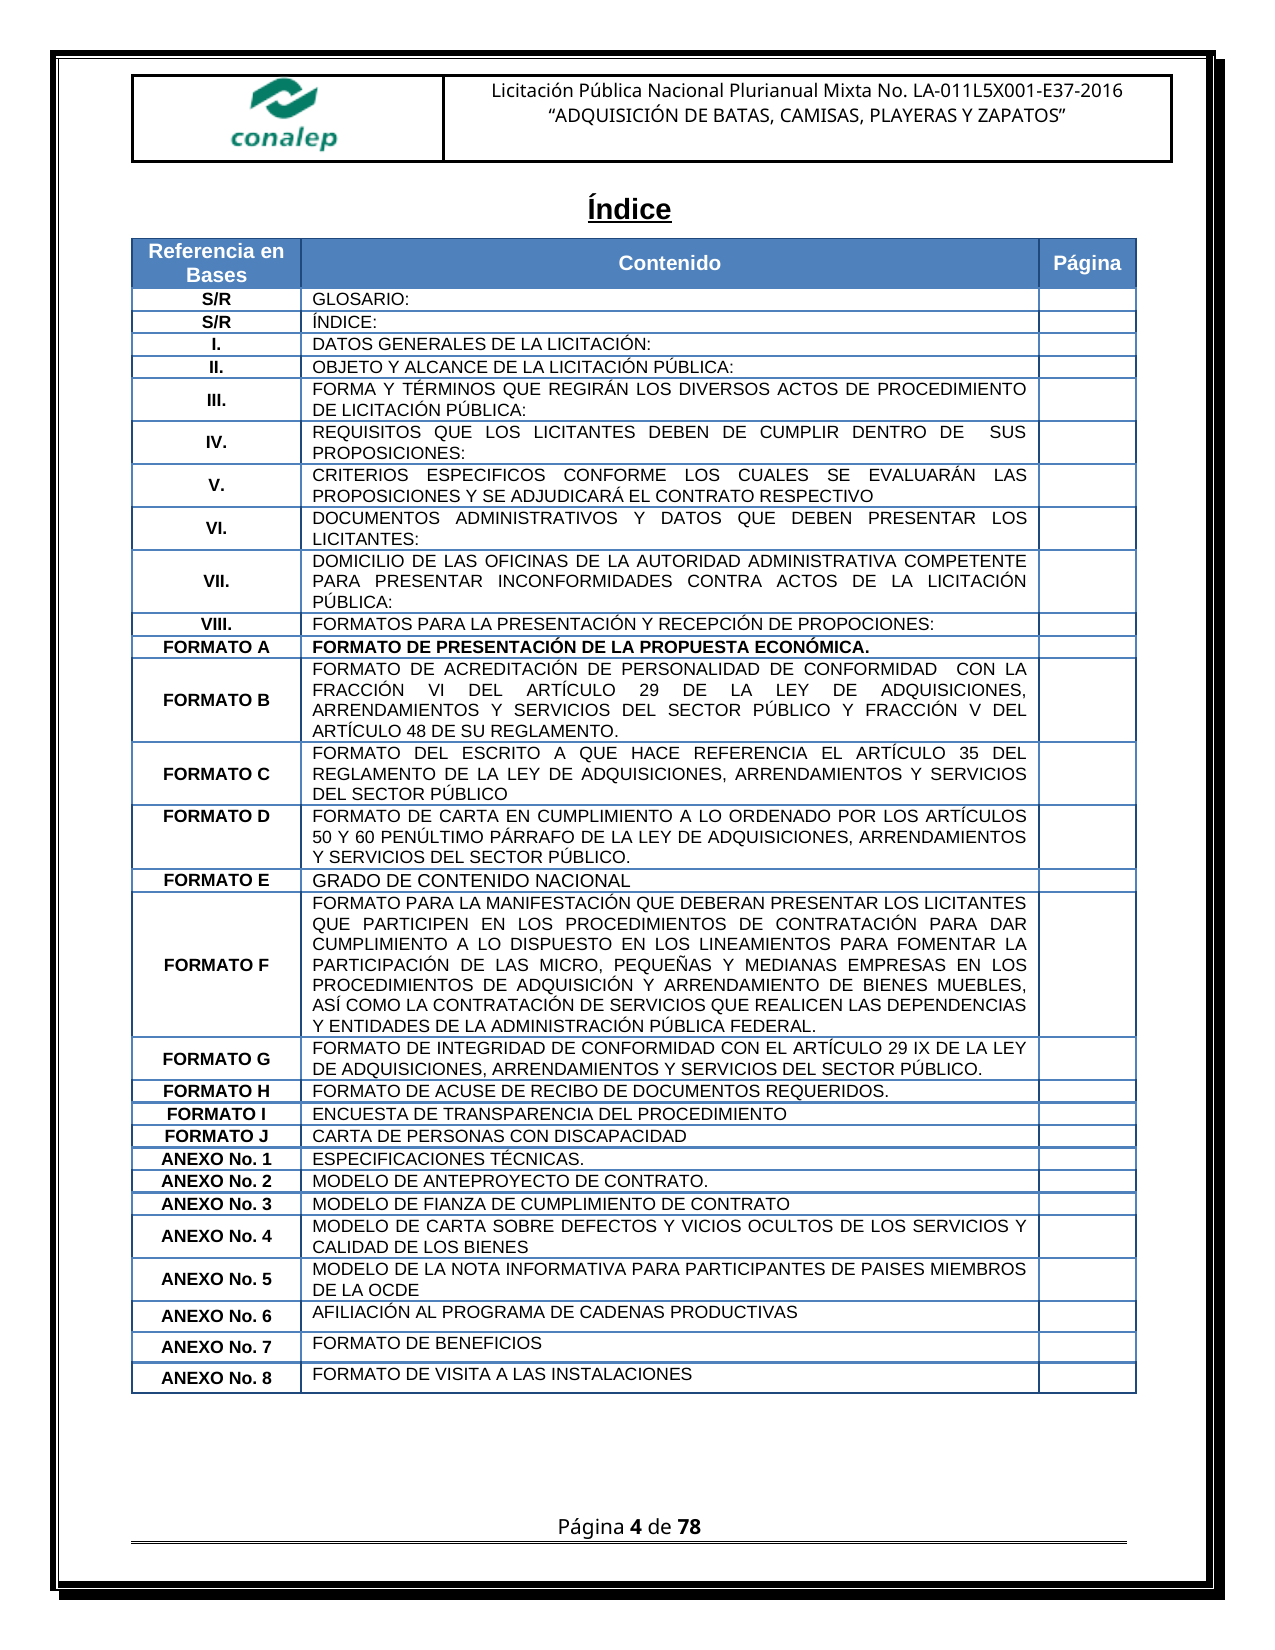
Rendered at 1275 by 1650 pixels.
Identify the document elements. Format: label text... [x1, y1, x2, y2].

table_cell [1040, 870, 1135, 891]
table_cell ANEXO No. 7 [133, 1333, 300, 1361]
table_cell VI. [133, 508, 300, 549]
table_cell [1040, 1302, 1135, 1331]
table_cell FORMATO DE CARTA EN CUMPLIMIENTO A LO ORDENADO POR LOS ARTÍCULOS 50 Y 60 PENÚLTIMO PÁRRAFO DE LA LEY DE ADQUISICIONES, ARRENDAMIENTOS Y SERVICIOS DEL SECTOR PÚBLICO. [302, 806, 1038, 867]
table_cell [1040, 422, 1135, 463]
table_cell FORMATO PARA LA MANIFESTACIÓN QUE DEBERAN PRESENTAR LOS LICITANTES QUE PARTICIPEN EN LOS PROCEDIMIENTOS DE CONTRATACIÓN PARA DAR CUMPLIMIENTO A LO DISPUESTO EN LOS LINEAMIENTOS PARA FOMENTAR LA PARTICIPACIÓN DE LAS MICRO, PEQUEÑAS Y MEDIANAS EMPRESAS EN LOS PROCEDIMIENTOS DE ADQUISICIÓN Y ARRENDAMIENTO DE BIENES MUEBLES, ASÍ COMO LA CONTRATACIÓN DE SERVICIOS QUE REALICEN LAS DEPENDENCIAS Y ENTIDADES DE LA ADMINISTRACIÓN PÚBLICA FEDERAL. [302, 893, 1038, 1036]
table_cell FORMATO DE BENEFICIOS [302, 1333, 1038, 1361]
table_cell S/R [133, 312, 300, 332]
table_cell V. [133, 465, 300, 506]
table_cell FORMATO DE VISITA A LAS INSTALACIONES [302, 1364, 1038, 1392]
table_cell DATOS GENERALES DE LA LICITACIÓN: [302, 334, 1038, 354]
table_cell ANEXO No. 2 [133, 1171, 300, 1191]
table_cell [1040, 1333, 1135, 1361]
table_cell FORMATO H [133, 1081, 300, 1101]
table_cell REQUISITOS QUE LOS LICITANTES DEBEN DE CUMPLIR DENTRO DE SUS PROPOSICIONES: [302, 422, 1038, 463]
table_cell IV. [133, 422, 300, 463]
table_cell ESPECIFICACIONES TÉCNICAS. [302, 1149, 1038, 1169]
table_cell MODELO DE LA NOTA INFORMATIVA PARA PARTICIPANTES DE PAISES MIEMBROS DE LA OCDE [302, 1259, 1038, 1300]
table_cell I. [133, 334, 300, 354]
table_cell FORMATO DE INTEGRIDAD DE CONFORMIDAD CON EL ARTÍCULO 29 IX DE LA LEY DE ADQUISICIONES, ARRENDAMIENTOS Y SERVICIOS DEL SECTOR PÚBLICO. [302, 1038, 1038, 1079]
table_cell FORMATO DE PRESENTACIÓN DE LA PROPUESTA ECONÓMICA. [302, 637, 1038, 657]
table_cell [1040, 1038, 1135, 1079]
table_cell FORMATO B [133, 659, 300, 741]
table_cell FORMATO C [133, 743, 300, 804]
table_cell ÍNDICE: [302, 312, 1038, 332]
table_cell FORMATO F [133, 893, 300, 1036]
table_cell FORMA Y TÉRMINOS QUE REGIRÁN LOS DIVERSOS ACTOS DE PROCEDIMIENTO DE LICITACIÓN PÚBLICA: [302, 379, 1038, 420]
table_cell [1040, 379, 1135, 420]
table_header Página [1040, 239, 1135, 287]
table_cell ANEXO No. 1 [133, 1149, 300, 1169]
table_cell [1040, 1364, 1135, 1392]
table_cell MODELO DE CARTA SOBRE DEFECTOS Y VICIOS OCULTOS DE LOS SERVICIOS Y CALIDAD DE LOS BIENES [302, 1216, 1038, 1257]
table_header Contenido [302, 239, 1038, 287]
table_cell [1040, 1171, 1135, 1191]
table_cell ENCUESTA DE TRANSPARENCIA DEL PROCEDIMIENTO [302, 1104, 1038, 1124]
table_cell FORMATO I [133, 1104, 300, 1124]
table_cell [1040, 1216, 1135, 1257]
table_cell S/R [133, 289, 300, 309]
table_cell FORMATO A [133, 637, 300, 657]
table_cell [1040, 465, 1135, 506]
table_cell [1040, 893, 1135, 1036]
table_cell [1040, 334, 1135, 354]
table_cell MODELO DE ANTEPROYECTO DE CONTRATO. [302, 1171, 1038, 1191]
table_cell ANEXO No. 5 [133, 1259, 300, 1300]
table_cell DOMICILIO DE LAS OFICINAS DE LA AUTORIDAD ADMINISTRATIVA COMPETENTE PARA PRESENTAR INCONFORMIDADES CONTRA ACTOS DE LA LICITACIÓN PÚBLICA: [302, 551, 1038, 612]
table_cell [1040, 1104, 1135, 1124]
table_cell ANEXO No. 3 [133, 1194, 300, 1214]
table_cell VIII. [133, 614, 300, 634]
table_cell [1040, 1126, 1135, 1146]
table_cell FORMATO DE ACUSE DE RECIBO DE DOCUMENTOS REQUERIDOS. [302, 1081, 1038, 1101]
table_cell VII. [133, 551, 300, 612]
table_cell [1040, 1149, 1135, 1169]
table_cell [1040, 1081, 1135, 1101]
table_cell FORMATO D [133, 806, 300, 867]
table_cell FORMATO DEL ESCRITO A QUE HACE REFERENCIA EL ARTÍCULO 35 DEL REGLAMENTO DE LA LEY DE ADQUISICIONES, ARRENDAMIENTOS Y SERVICIOS DEL SECTOR PÚBLICO [302, 743, 1038, 804]
table_cell II. [133, 357, 300, 377]
table_cell ANEXO No. 8 [133, 1364, 300, 1392]
table_cell [1040, 551, 1135, 612]
table_cell [1040, 743, 1135, 804]
table_cell GRADO DE CONTENIDO NACIONAL [302, 870, 1038, 891]
table_cell FORMATO E [133, 870, 300, 891]
table_header Referencia en Bases [133, 239, 300, 287]
table_cell CRITERIOS ESPECIFICOS CONFORME LOS CUALES SE EVALUARÁN LAS PROPOSICIONES Y SE ADJUDICARÁ EL CONTRATO RESPECTIVO [302, 465, 1038, 506]
table_cell [1040, 614, 1135, 634]
table_cell AFILIACIÓN AL PROGRAMA DE CADENAS PRODUCTIVAS [302, 1302, 1038, 1331]
table_cell CARTA DE PERSONAS CON DISCAPACIDAD [302, 1126, 1038, 1146]
table_cell [1040, 659, 1135, 741]
table_cell FORMATO J [133, 1126, 300, 1146]
table_cell GLOSARIO: [302, 289, 1038, 309]
table_cell FORMATO DE ACREDITACIÓN DE PERSONALIDAD DE CONFORMIDAD CON LA FRACCIÓN VI DEL ARTÍCULO 29 DE LA LEY DE ADQUISICIONES, ARRENDAMIENTOS Y SERVICIOS DEL SECTOR PÚBLICO Y FRACCIÓN V DEL ARTÍCULO 48 DE SU REGLAMENTO. [302, 659, 1038, 741]
table_cell [1040, 806, 1135, 867]
table_cell III. [133, 379, 300, 420]
table_cell MODELO DE FIANZA DE CUMPLIMIENTO DE CONTRATO [302, 1194, 1038, 1214]
table_cell [1040, 289, 1135, 309]
table_cell FORMATOS PARA LA PRESENTACIÓN Y RECEPCIÓN DE PROPOCIONES: [302, 614, 1038, 634]
table_cell [1040, 357, 1135, 377]
title Índice [131, 192, 1127, 226]
table_cell FORMATO G [133, 1038, 300, 1079]
table_cell [1040, 508, 1135, 549]
table_cell OBJETO Y ALCANCE DE LA LICITACIÓN PÚBLICA: [302, 357, 1038, 377]
table_cell [1040, 1194, 1135, 1214]
table_cell DOCUMENTOS ADMINISTRATIVOS Y DATOS QUE DEBEN PRESENTAR LOS LICITANTES: [302, 508, 1038, 549]
table_cell ANEXO No. 4 [133, 1216, 300, 1257]
table_cell [1040, 312, 1135, 332]
table_cell ANEXO No. 6 [133, 1302, 300, 1331]
table_cell [1040, 637, 1135, 657]
table_cell [1040, 1259, 1135, 1300]
